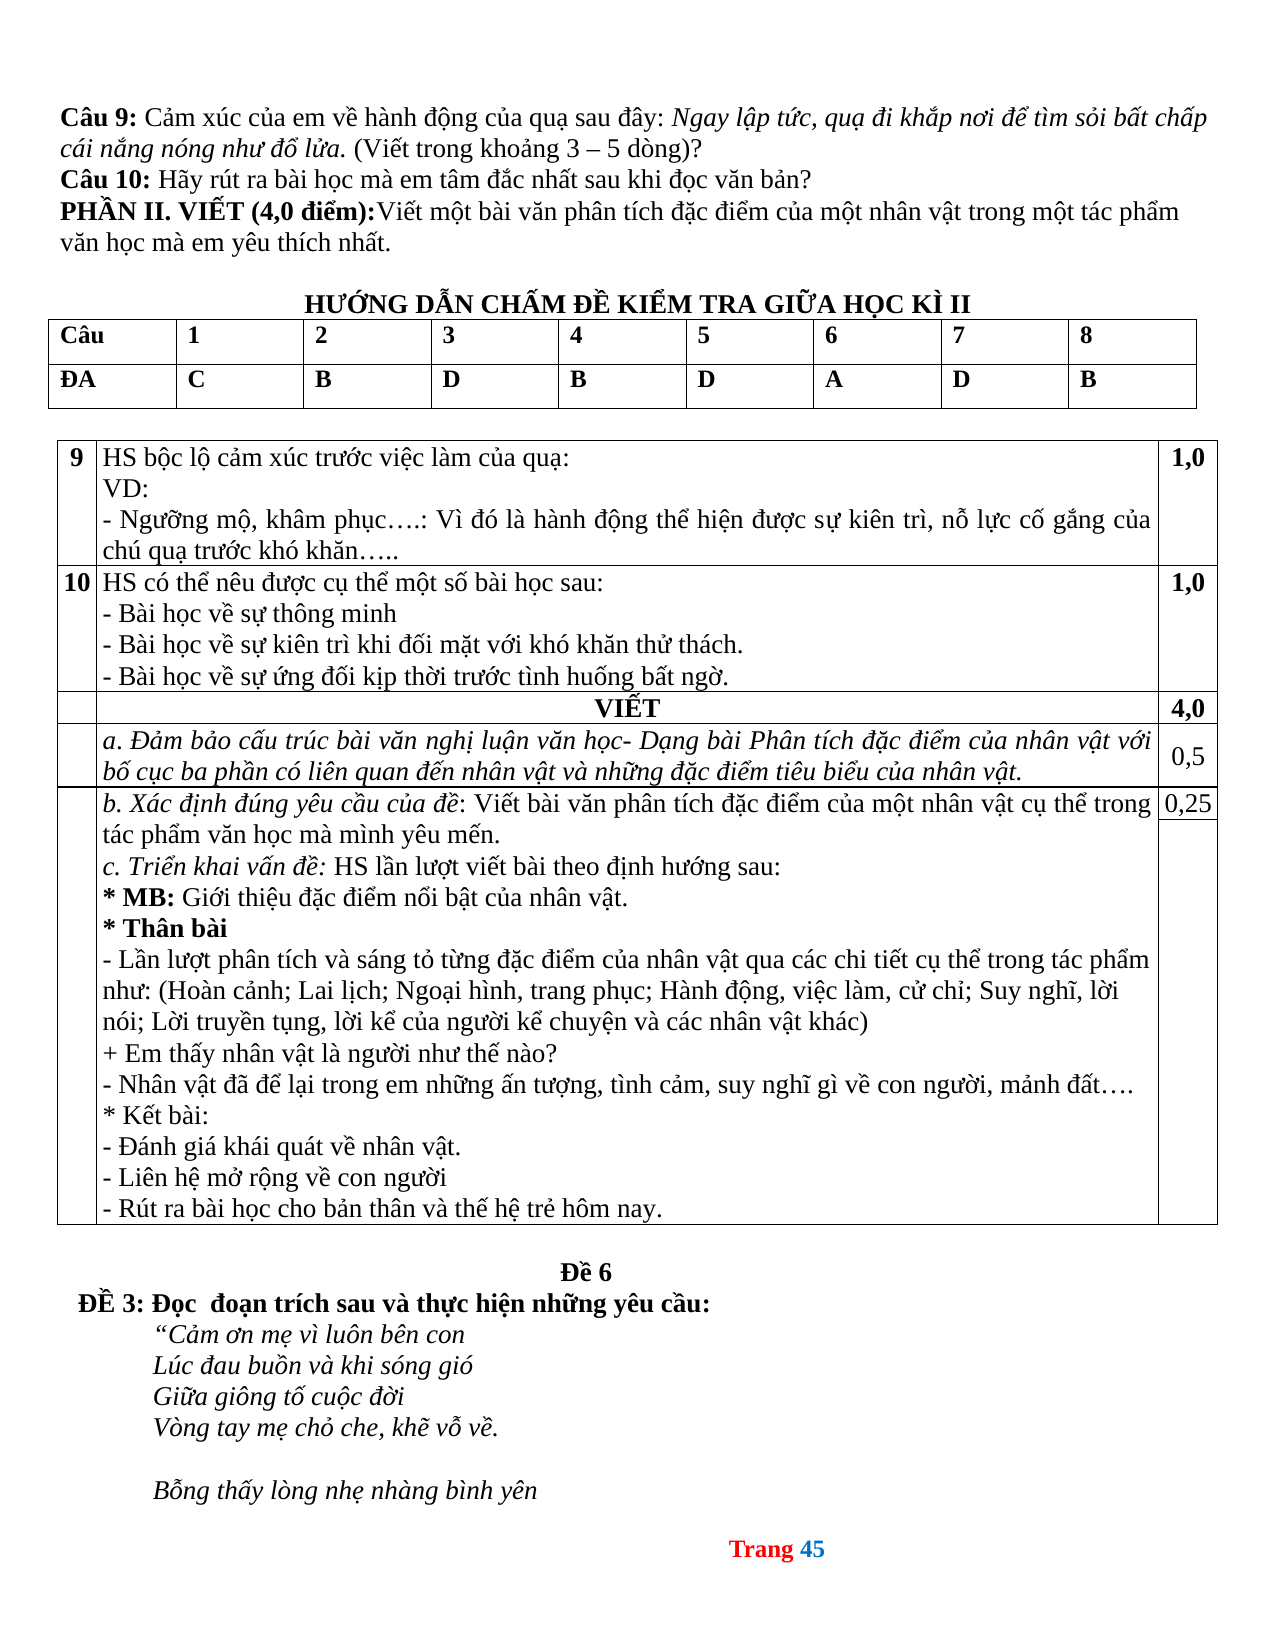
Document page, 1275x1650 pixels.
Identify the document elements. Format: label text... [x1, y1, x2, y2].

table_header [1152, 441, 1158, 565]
table_header 1,0 [1159, 441, 1217, 565]
table_header 6 [814, 320, 941, 363]
table_header 9 [58, 441, 96, 565]
table_cell ĐA [49, 365, 176, 407]
table_cell B [559, 365, 686, 407]
table_cell b. Xác định đúng yêu cầu của đề: Viết bài văn phân tích đặc điểm của một nhân vật cụ thể trong tác phẩm văn học mà mình yêu mến. c. Triển khai vấn đề: HS lần lượt viết bài theo định hướng sau: * MB: Giới thiệu đặc điểm nổi bật của nhân vật. * Thân bài - Lần lượt phân tích và sáng tỏ từng đặc điểm của nhân vật qua các chi tiết cụ thể trong tác phẩm như: (Hoàn cảnh; Lai lịch; Ngoại hình, trang phục; Hành động, việc làm, cử chỉ; Suy nghĩ, lời nói; Lời truyền tụng, lời kể của người kể chuyện và các nhân vật khác) + Em thấy nhân vật là người như thế nào? - Nhân vật đã để lại trong em những ấn tượng, tình cảm, suy nghĩ gì về con người, mảnh đất…. * Kết bài: - Đánh giá khái quát về nhân vật. - Liên hệ mở rộng về con người - Rút ra bài học cho bản thân và thế hệ trẻ hôm nay. [97, 788, 1158, 1223]
table_header 2 [304, 320, 431, 363]
table_cell [58, 788, 96, 1223]
table_cell HS có thể nêu được cụ thể một số bài học sau: - Bài học về sự thông minh - Bài học về sự kiên trì khi đối mặt với khó khăn thử thách. - Bài học về sự ứng đối kịp thời trước tình huống bất ngờ. [97, 566, 1158, 691]
table_header 4 [559, 320, 686, 363]
table_header 5 [687, 320, 813, 363]
text Vòng tay mẹ chỏ che, khẽ vỗ về. [78, 1411, 1203, 1443]
table_header Câu [49, 320, 176, 363]
text Lúc đau buồn và khi sóng gió [78, 1349, 1203, 1380]
table_header 1 [177, 320, 303, 363]
table_cell 0,25 [1159, 788, 1217, 819]
table_cell 4,0 [1159, 692, 1217, 723]
table_cell D [432, 365, 558, 407]
table_cell D [687, 365, 813, 407]
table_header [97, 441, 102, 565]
text PHẦN II. VIẾT (4,0 điểm):Viết một bài văn phân tích đặc điểm của một nhân vật trong một tác phẩm văn học mà em yêu thích nhất. [60, 195, 1215, 257]
table_cell [58, 724, 96, 786]
table_cell 10 [58, 566, 96, 691]
text HƯỚNG DẪN CHẤM ĐỀ KIỂM TRA GIỮA HỌC KÌ II [60, 288, 1215, 319]
table_cell D [942, 365, 1068, 407]
table_header 8 [1069, 320, 1196, 363]
text Bỗng thấy lòng nhẹ nhàng bình yên [78, 1474, 1203, 1505]
text Giữa giông tố cuộc đời [78, 1380, 1203, 1411]
table_cell 0,5 [1159, 724, 1217, 786]
table_cell A [814, 365, 941, 407]
table_cell C [177, 365, 303, 407]
text Câu 10: Hãy rút ra bài học mà em tâm đắc nhất sau khi đọc văn bản? [60, 164, 1215, 195]
table_cell 1,0 [1159, 566, 1217, 691]
table_cell B [304, 365, 431, 407]
table_header 3 [432, 320, 558, 363]
text ĐỀ 3: Đọc đoạn trích sau và thực hiện những yêu cầu: [78, 1287, 1203, 1318]
table_cell [1159, 820, 1217, 1223]
table_cell VIẾT [97, 692, 1158, 723]
text Đề 6 [60, 1256, 1215, 1287]
text Câu 9: Cảm xúc của em về hành động của quạ sau đây: Ngay lập tức, quạ đi khắp nơi để tìm sỏi bất chấp cái nắng nóng như đổ lửa. (Viết trong khoảng 3 – 5 dòng)? [60, 101, 1215, 164]
table_cell [58, 692, 96, 723]
table_cell B [1069, 365, 1196, 407]
text “Cảm ơn mẹ vì luôn bên con [78, 1318, 1203, 1349]
table_cell a. Đảm bảo cấu trúc bài văn nghị luận văn học- Dạng bài Phân tích đặc điểm của nhân vật với bố cục ba phần có liên quan đến nhân vật và những đặc điểm tiêu biểu của nhân vật. [97, 724, 1158, 786]
table_header 7 [942, 320, 1068, 363]
